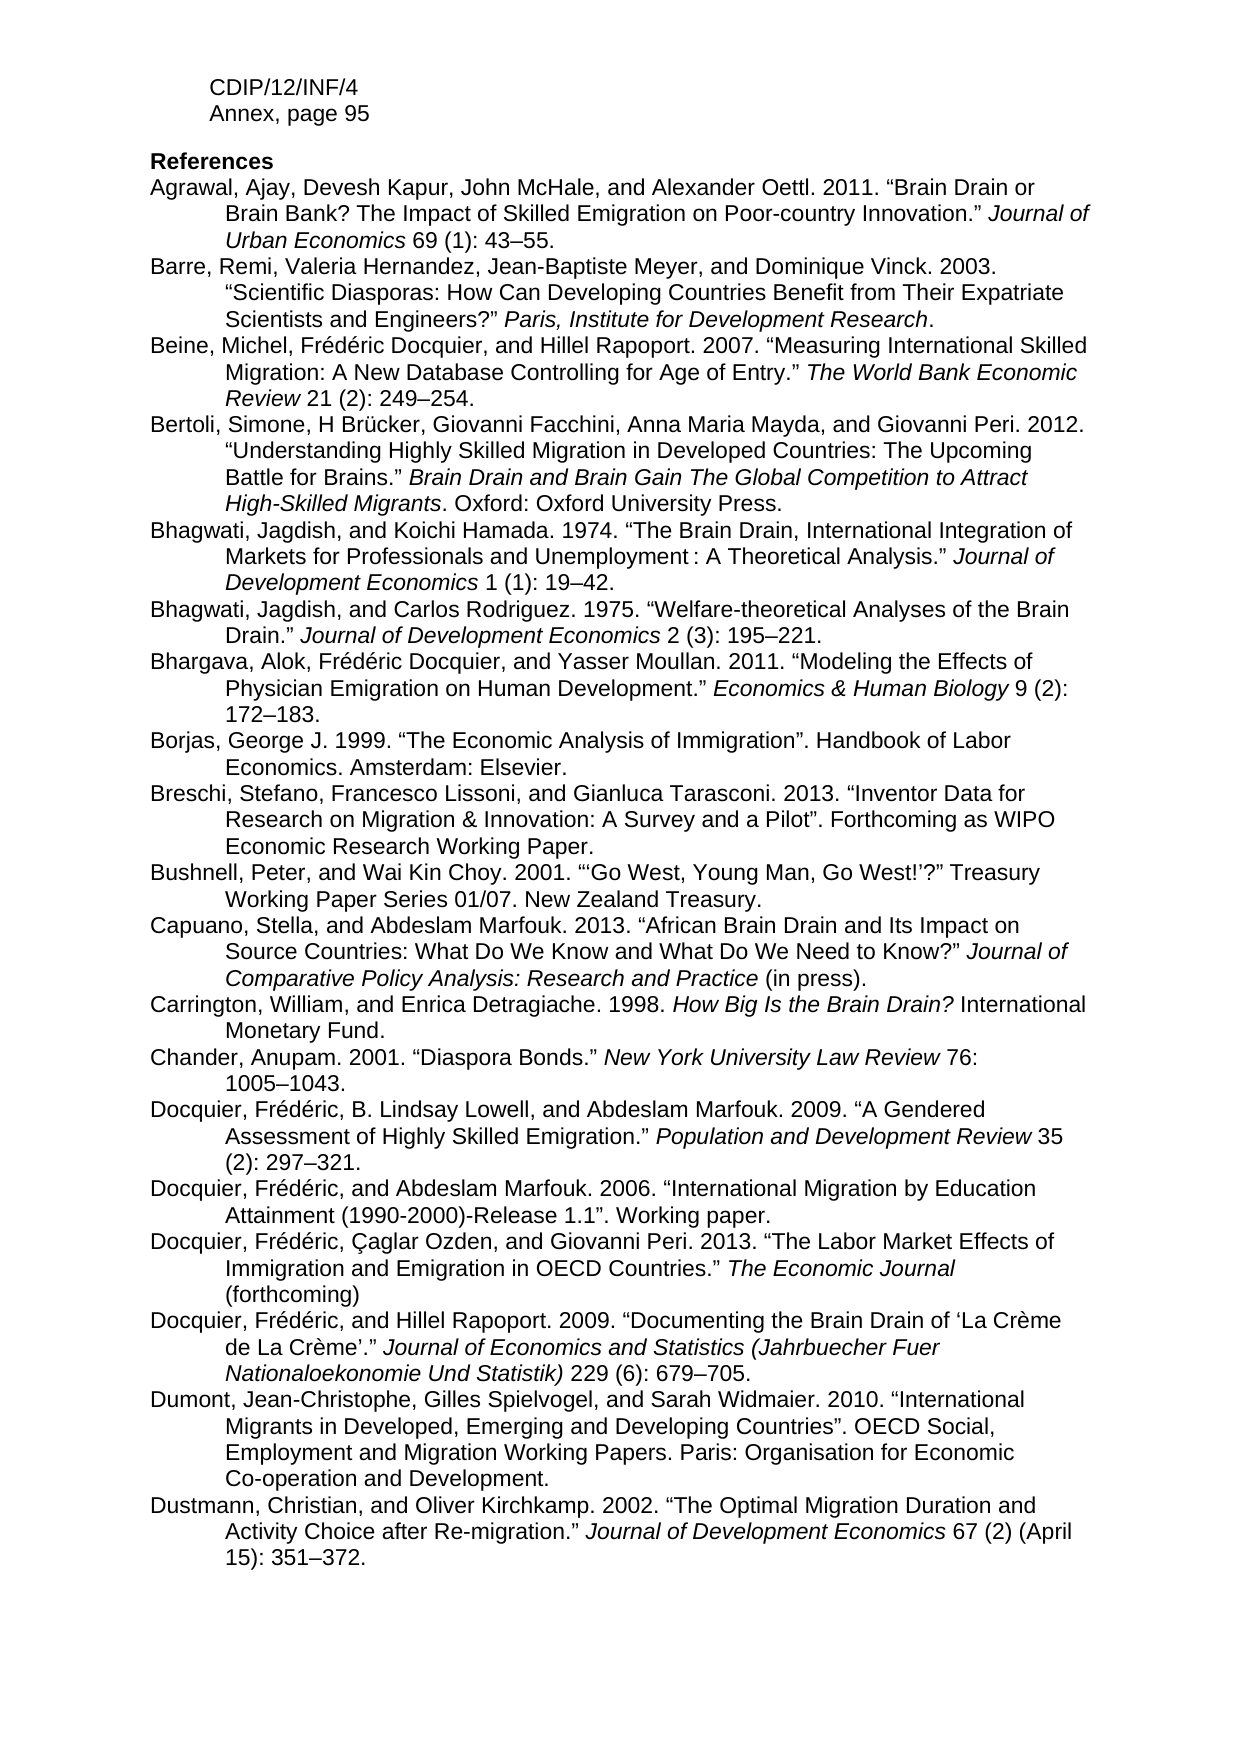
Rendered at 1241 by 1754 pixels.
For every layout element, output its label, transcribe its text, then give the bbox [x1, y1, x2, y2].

text High-Skilled Migrants. Oxford: Oxford University Press. [225, 490, 1093, 517]
text Carrington, William, and Enrica Detragiache. 1998. How Big Is the Brain Drain? International Monetary Fund. [150, 991, 1093, 1044]
text Barre, Remi, Valeria Hernandez, Jean-Baptiste Meyer, and Dominique Vinck. 2003. “Scientific Diasporas: How Can Developing Countries Benefit from Their Expatriate Scientists and Engineers?” Paris, Institute for Development Research. [150, 253, 1093, 332]
text Chander, Anupam. 2001. “Diaspora Bonds.” New York University Law Review 76: [150, 1044, 1093, 1070]
text Capuano, Stella, and Abdeslam Marfouk. 2013. “African Brain Drain and Its Impact on Source Countries: What Do We Know and What Do We Need to Know?” Journal of Comparative Policy Analysis: Research and Practice (in press). [150, 912, 1093, 991]
text Bhargava, Alok, Frédéric Docquier, and Yasser Moullan. 2011. “Modeling the Effects of Physician Emigration on Human Development.” Economics & Human Biology 9 (2): 172–183. [150, 648, 1093, 727]
text Dustmann, Christian, and Oliver Kirchkamp. 2002. “The Optimal Migration Duration and Activity Choice after Re-migration.” Journal of Development Economics 67 (2) (April 15): 351–372. [150, 1492, 1093, 1571]
text Beine, Michel, Frédéric Docquier, and Hillel Rapoport. 2007. “Measuring International Skilled Migration: A New Database Controlling for Age of Entry.” The World Bank Economic Review 21 (2): 249–254. [150, 332, 1093, 411]
text Bushnell, Peter, and Wai Kin Choy. 2001. “‘Go West, Young Man, Go West!’?” Treasury Working Paper Series 01/07. New Zealand Treasury. [150, 859, 1093, 912]
text Docquier, Frédéric, Çaglar Ozden, and Giovanni Peri. 2013. “The Labor Market Effects of Immigration and Emigration in OECD Countries.” The Economic Journal (forthcoming) [150, 1228, 1093, 1307]
text Agrawal, Ajay, Devesh Kapur, John McHale, and Alexander Oettl. 2011. “Brain Drain or Brain Bank? The Impact of Skilled Emigration on Poor-country Innovation.” Journal of Urban Economics 69 (1): 43–55. [150, 174, 1093, 253]
text Docquier, Frédéric, and Abdeslam Marfouk. 2006. “International Migration by Education Attainment (1990-2000)-Release 1.1”. Working paper. [150, 1175, 1093, 1228]
list References [150, 148, 1093, 174]
text Bhagwati, Jagdish, and Koichi Hamada. 1974. “The Brain Drain, International Integration of Markets for Professionals and Unemployment : A Theoretical Analysis.” Journal of Development Economics 1 (1): 19–42. [150, 517, 1093, 596]
text Breschi, Stefano, Francesco Lissoni, and Gianluca Tarasconi. 2013. “Inventor Data for Research on Migration & Innovation: A Survey and a Pilot”. Forthcoming as WIPO Economic Research Working Paper. [150, 780, 1093, 859]
text 1005–1043. [225, 1070, 1093, 1096]
text Bertoli, Simone, H Brücker, Giovanni Facchini, Anna Maria Mayda, and Giovanni Peri. 2012. “Understanding Highly Skilled Migration in Developed Countries: The Upcoming Battle for Brains.” Brain Drain and Brain Gain The Global Competition to Attract [150, 411, 1093, 490]
text Co-operation and Development. [225, 1465, 1093, 1492]
text Dumont, Jean-Christophe, Gilles Spielvogel, and Sarah Widmaier. 2010. “International Migrants in Developed, Emerging and Developing Countries”. OECD Social, Employment and Migration Working Papers. Paris: Organisation for Economic [150, 1386, 1093, 1465]
text Docquier, Frédéric, B. Lindsay Lowell, and Abdeslam Marfouk. 2009. “A Gendered Assessment of Highly Skilled Emigration.” Population and Development Review 35 (2): 297–321. [150, 1096, 1093, 1175]
text Docquier, Frédéric, and Hillel Rapoport. 2009. “Documenting the Brain Drain of ‘La Crème de La Crème’.” Journal of Economics and Statistics (Jahrbuecher Fuer Nationaloekonomie Und Statistik) 229 (6): 679–705. [150, 1307, 1093, 1386]
text Borjas, George J. 1999. “The Economic Analysis of Immigration”. Handbook of Labor Economics. Amsterdam: Elsevier. [150, 727, 1093, 780]
text Bhagwati, Jagdish, and Carlos Rodriguez. 1975. “Welfare-theoretical Analyses of the Brain Drain.” Journal of Development Economics 2 (3): 195–221. [150, 596, 1093, 648]
